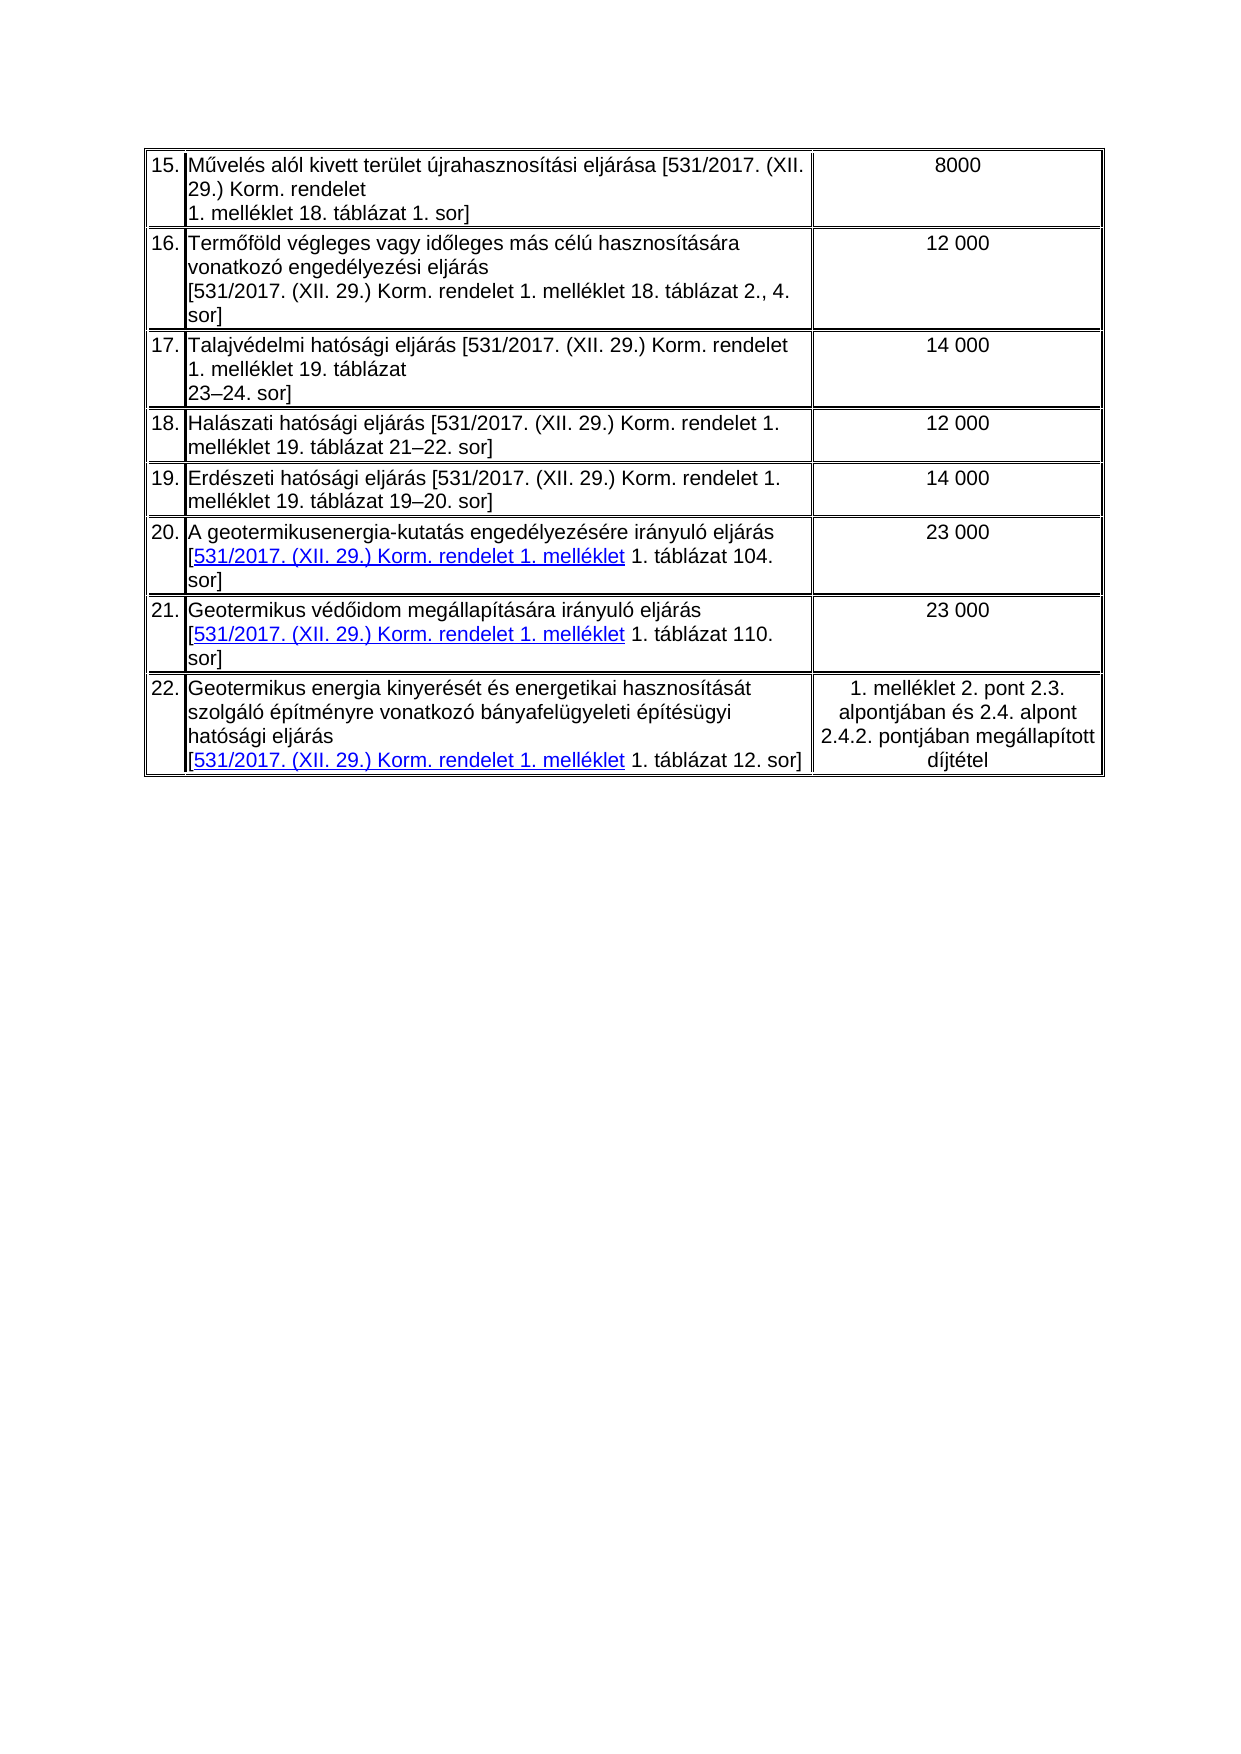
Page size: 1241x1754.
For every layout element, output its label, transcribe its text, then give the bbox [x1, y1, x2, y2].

table_cell 22. [147, 671, 185, 773]
table_cell 23 000 [813, 515, 1103, 593]
table_cell Halászati hatósági eljárás [531/2017. (XII. 29.) Korm. rendelet 1. melléklet 19. táblázat 21–22. sor] [187, 410, 811, 461]
table_cell Erdészeti hatósági eljárás [531/2017. (XII. 29.) Korm. rendelet 1. melléklet 19. táblázat 19–20. sor] [187, 464, 811, 515]
table_cell 12 000 [813, 226, 1103, 328]
table_cell Talajvédelmi hatósági eljárás [531/2017. (XII. 29.) Korm. rendelet 1. melléklet 19. táblázat 23–24. sor] [187, 332, 811, 406]
table_cell 19. [145, 461, 185, 515]
table_cell Művelés alól kivett terület újrahasznosítási eljárása [531/2017. (XII. 29.) Korm. rendelet 1. melléklet 18. táblázat 1. sor] [185, 151, 812, 226]
table_cell 15. [147, 151, 185, 226]
table_cell 1. melléklet 2. pont 2.3. alpontjában és 2.4. alpont 2.4.2. pontjában megállapított díjtétel [813, 671, 1102, 773]
table_cell 14 000 [813, 461, 1103, 515]
table_cell 21. [147, 593, 184, 671]
table_cell A geotermikusenergia-kutatás engedélyezésére irányuló eljárás [531/2017. (XII. 29.) Korm. rendelet 1. melléklet 1. táblázat 104. sor] [187, 518, 811, 593]
table_cell 18. [147, 406, 184, 461]
table_cell 16. [145, 226, 185, 328]
table_cell 8000 [813, 151, 1101, 226]
table_cell Geotermikus védőidom megállapítására irányuló eljárás [531/2017. (XII. 29.) Korm. rendelet 1. melléklet 1. táblázat 110. sor] [187, 597, 811, 671]
table_cell 23 000 [814, 593, 1102, 671]
table_cell Geotermikus energia kinyerését és energetikai hasznosítását szolgáló építményre vonatkozó bányafelügyeleti építésügyi hatósági eljárás [531/2017. (XII. 29.) Korm. rendelet 1. melléklet 1. táblázat 12. sor] [185, 675, 812, 773]
table_cell 12 000 [814, 406, 1102, 461]
table_cell 20. [145, 515, 185, 593]
table_cell Termőföld végleges vagy időleges más célú hasznosítására vonatkozó engedélyezési eljárás [531/2017. (XII. 29.) Korm. rendelet 1. melléklet 18. táblázat 2., 4. sor] [187, 229, 811, 328]
table_cell 14 000 [814, 328, 1102, 406]
table_cell 17. [147, 328, 184, 406]
